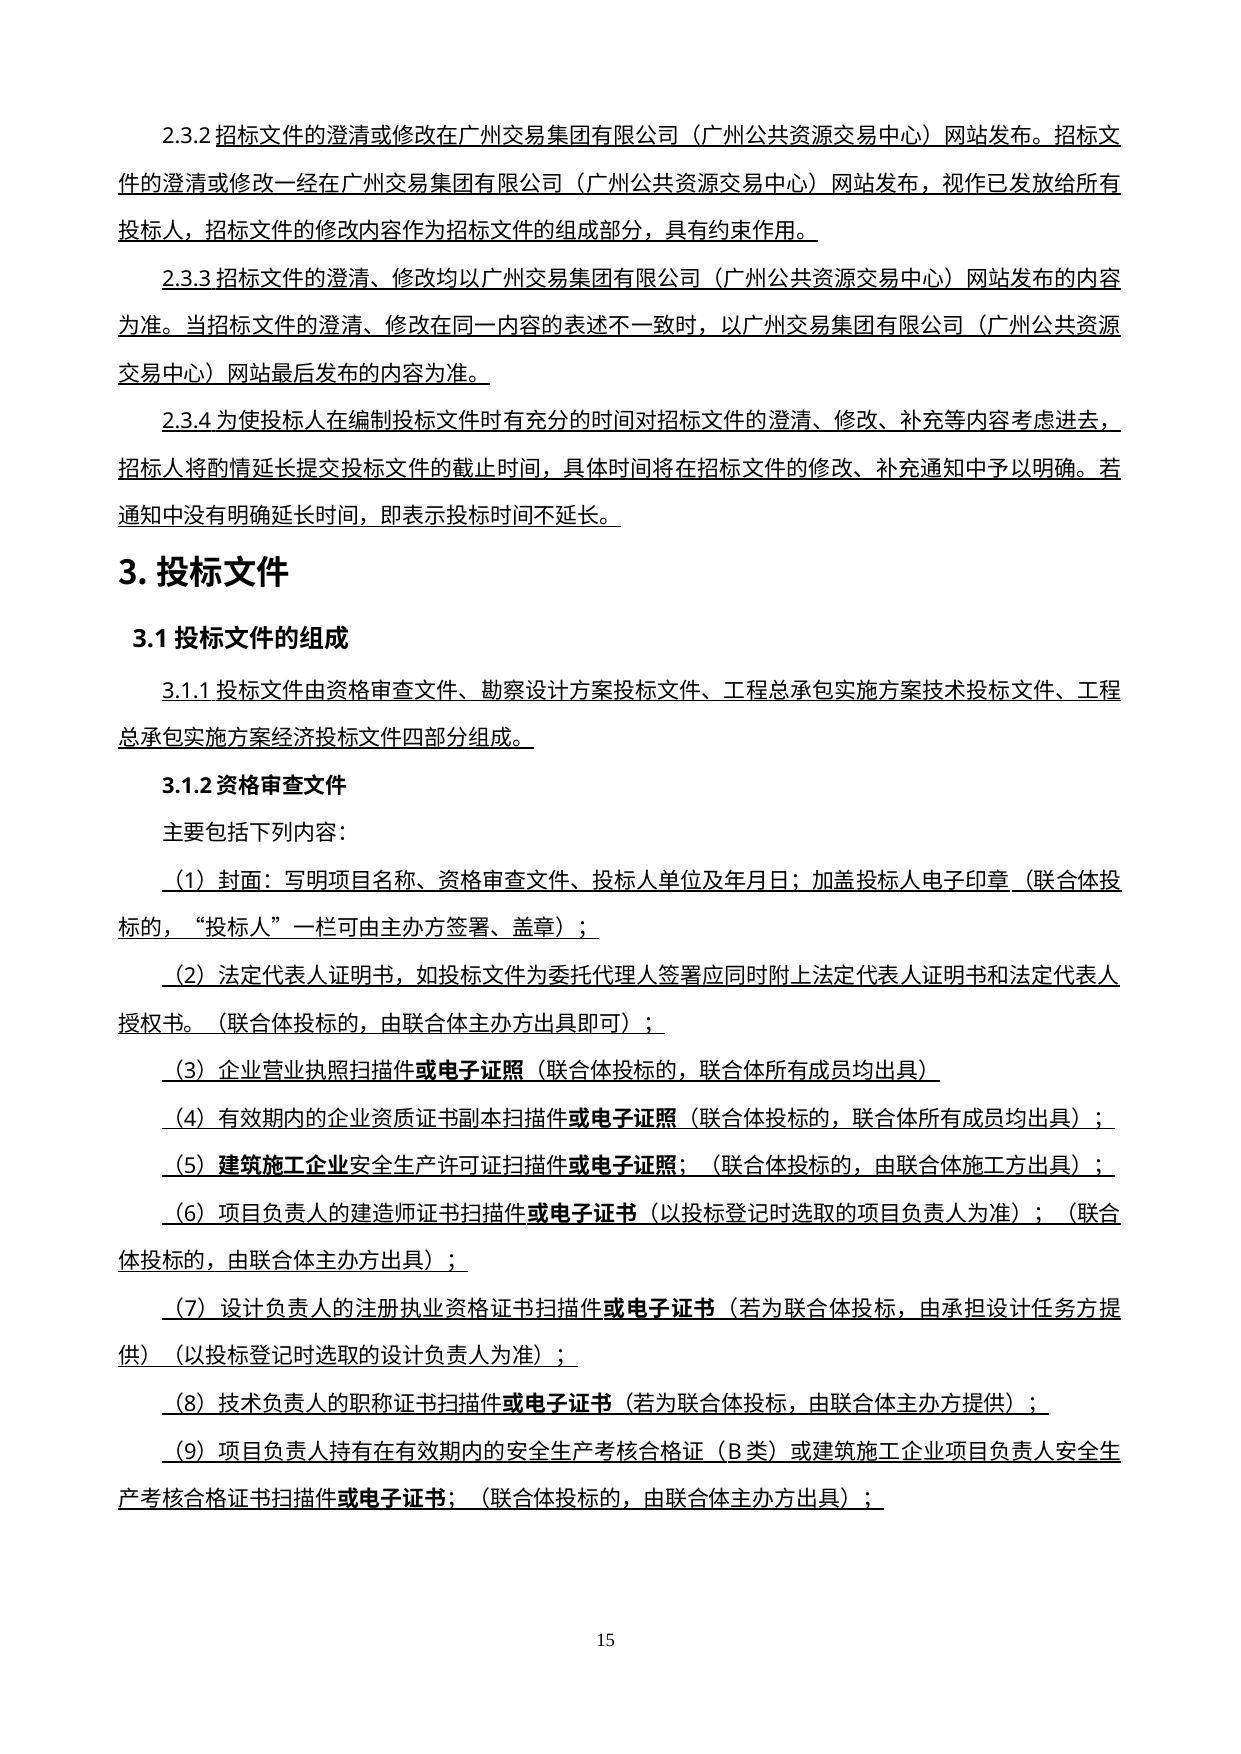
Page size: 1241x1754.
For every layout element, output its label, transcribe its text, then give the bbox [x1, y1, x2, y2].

text （4）有效期内的企业资质证书副本扫描件或电子证照（联合体投标的，联合体所有成员均出具）； [118, 1101, 1122, 1132]
text 2.3.2招标文件的澄清或修改在广州交易集团有限公司（广州公共资源交易中心）网站发布。招标文件的澄清或修改一经在广州交易集团有限公司（广州公共资源交易中心）网站发布，视作已发放给所有投标人，招标文件的修改内容作为招标文件的组成部分，具有约束作用。 [118, 118, 1122, 245]
text （9）项目负责人持有在有效期内的安全生产考核合格证（B类）或建筑施工企业项目负责人安全生产考核合格证书扫描件或电子证书；（联合体投标的，由联合体主办方出具）； [118, 1434, 1122, 1513]
text （8）技术负责人的职称证书扫描件或电子证书（若为联合体投标，由联合体主办方提供）； [118, 1386, 1122, 1418]
text 3.1.2资格审查文件 [118, 768, 1122, 799]
text 2.3.4为使投标人在编制投标文件时有充分的时间对招标文件的澄清、修改、补充等内容考虑进去，招标人将酌情延长提交投标文件的截止时间，具体时间将在招标文件的修改、补充通知中予以明确。若通知中没有明确延长时间，即表示投标时间不延长。 [118, 403, 1122, 530]
text 2.3.3招标文件的澄清、修改均以广州交易集团有限公司（广州公共资源交易中心）网站发布的内容为准。当招标文件的澄清、修改在同一内容的表述不一致时，以广州交易集团有限公司（广州公共资源交易中心）网站最后发布的内容为准。 [118, 261, 1122, 387]
text （5）建筑施工企业安全生产许可证扫描件或电子证照；（联合体投标的，由联合体施工方出具）； [118, 1148, 1122, 1180]
text （2）法定代表人证明书，如投标文件为委托代理人签署应同时附上法定代表人证明书和法定代表人授权书。（联合体投标的，由联合体主办方出具即可）； [118, 958, 1122, 1037]
text （7）设计负责人的注册执业资格证书扫描件或电子证书（若为联合体投标，由承担设计任务方提供）（以投标登记时选取的设计负责人为准）； [118, 1291, 1122, 1370]
text 主要包括下列内容： [118, 815, 1122, 847]
text 3.1.1投标文件由资格审查文件、勘察设计方案投标文件、工程总承包实施方案技术投标文件、工程总承包实施方案经济投标文件四部分组成。 [118, 673, 1122, 752]
subtitle 3. 投标文件 [118, 546, 1122, 594]
subtitle 3.1 投标文件的组成 [118, 618, 1122, 654]
text （1）封面：写明项目名称、资格审查文件、投标人单位及年月日；加盖投标人电子印章（联合体投标的，“投标人”一栏可由主办方签署、盖章）； [118, 863, 1122, 942]
text （6）项目负责人的建造师证书扫描件或电子证书（以投标登记时选取的项目负责人为准）；（联合体投标的，由联合体主办方出具）； [118, 1196, 1122, 1275]
text （3）企业营业执照扫描件或电子证照（联合体投标的，联合体所有成员均出具） [118, 1053, 1122, 1085]
